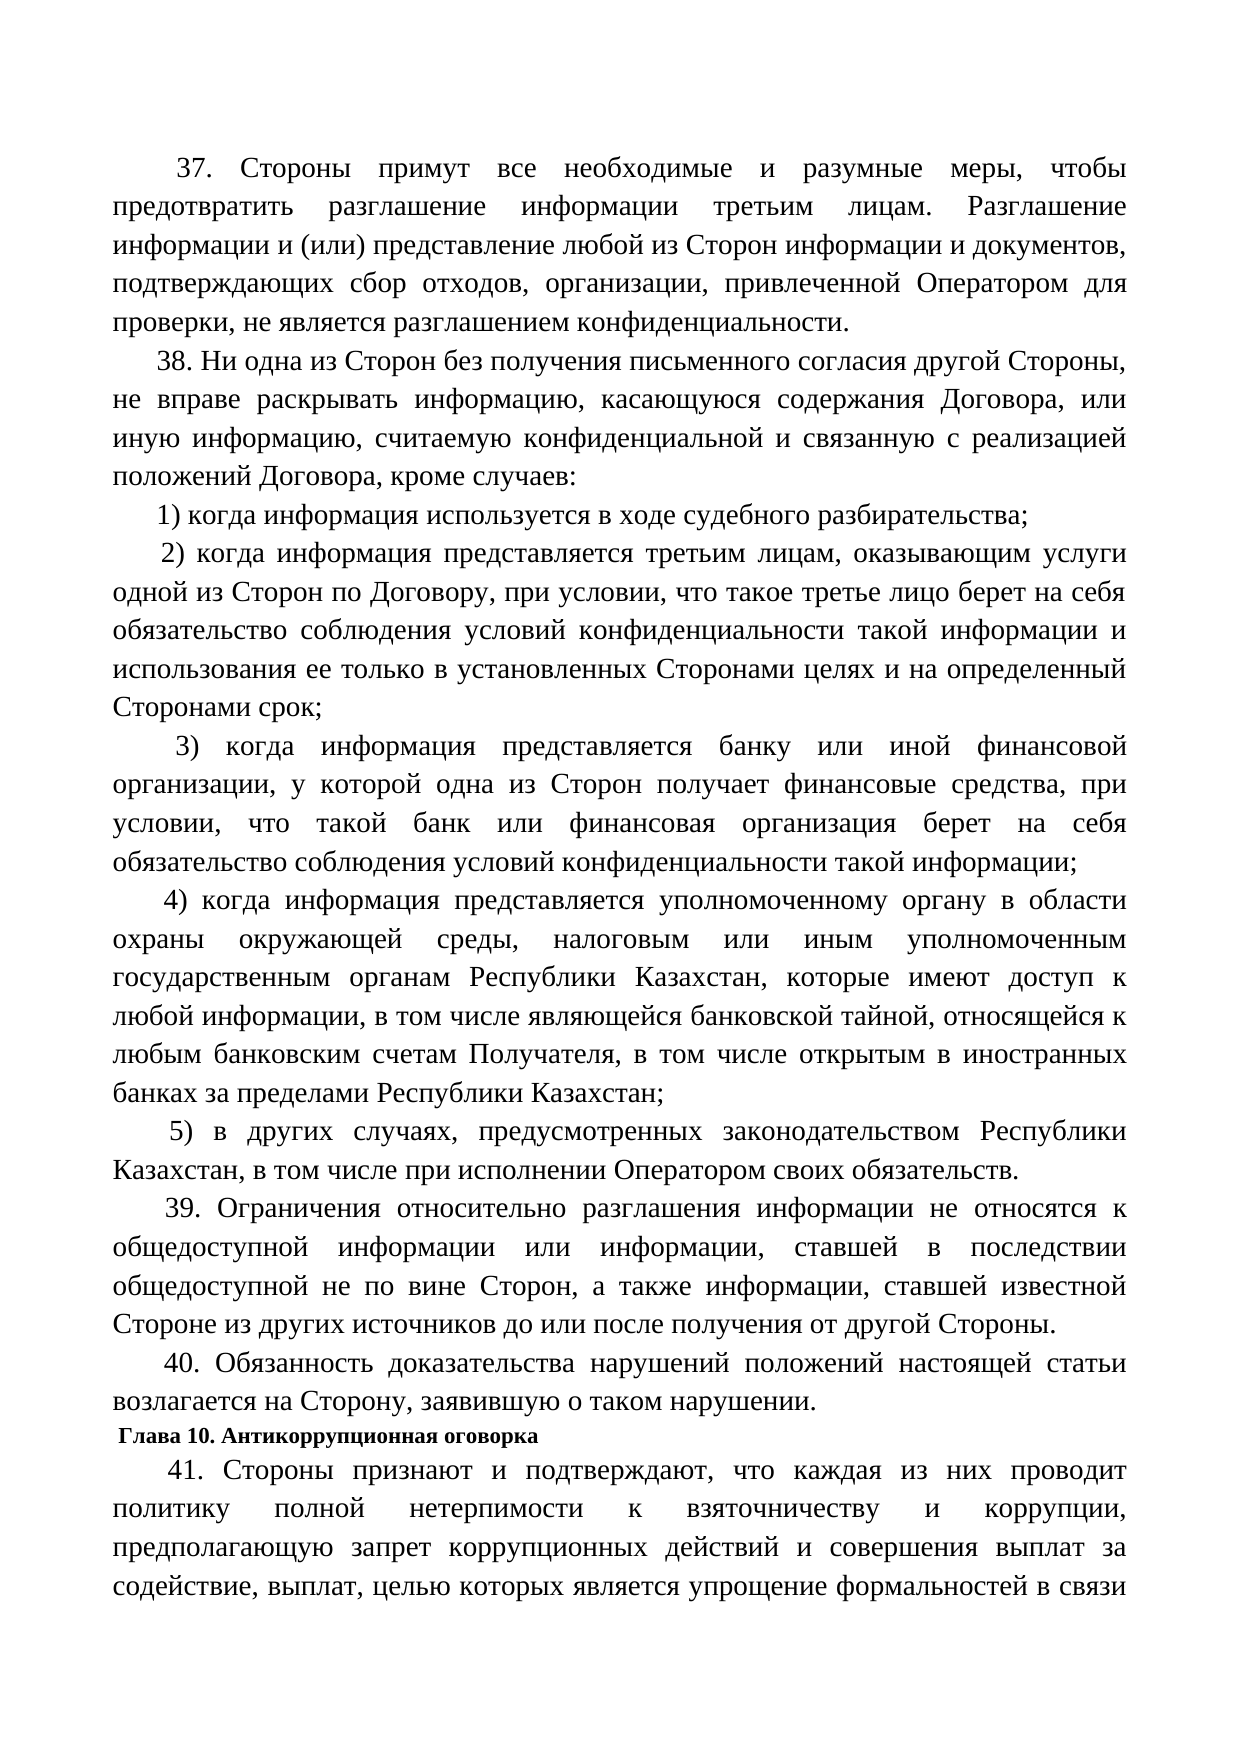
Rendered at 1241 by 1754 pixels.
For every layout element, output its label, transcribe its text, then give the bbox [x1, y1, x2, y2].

text 2) когда информация представляется третьим лицам, оказывающим услуги одной из Сторон по Договору, при условии, что такое третье лицо берет на себя обязательство соблюдения условий конфиденциальности такой информации и использования ее только в установленных Сторонами целях и на определенный Сторонами срок; [112, 535, 1128, 723]
text 38. Ни одна из Сторон без получения письменного согласия другой Стороны, не вправе раскрывать информацию, касающуюся содержания Договора, или иную информацию, считаемую конфиденциальной и связанную с реализацией положений Договора, кроме случаев: [112, 343, 1128, 492]
text 3) когда информация представляется банку или иной финансовой организации, у которой одна из Сторон получает финансовые средства, при условии, что такой банк или финансовая организация берет на себя обязательство соблюдения условий конфиденциальности такой информации; [112, 728, 1128, 877]
text 37. Стороны примут все необходимые и разумные меры, чтобы предотвратить разглашение информации третьим лицам. Разглашение информации и (или) представление любой из Сторон информации и документов, подтверждающих сбор отходов, организации, привлеченной Оператором для проверки, не является разглашением конфиденциальности. [112, 150, 1128, 338]
text Глава 10. Антикоррупционная оговорка [112, 1422, 1128, 1448]
text 39. Ограничения относительно разглашения информации не относятся к общедоступной информации или информации, ставшей в последствии общедоступной не по вине Сторон, а также информации, ставшей известной Стороне из других источников до или после получения от другой Стороны. [112, 1191, 1128, 1340]
text 40. Обязанность доказательства нарушений положений настоящей статьи возлагается на Сторону, заявившую о таком нарушении. [112, 1345, 1128, 1417]
text 4) когда информация представляется уполномоченному органу в области охраны окружающей среды, налоговым или иным уполномоченным государственным органам Республики Казахстан, которые имеют доступ к любой информации, в том числе являющейся банковской тайной, относящейся к любым банковским счетам Получателя, в том числе открытым в иностранных банках за пределами Республики Казахстан; [112, 882, 1128, 1108]
text 1) когда информация используется в ходе судебного разбирательства; [112, 497, 1128, 530]
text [112, 1452, 1128, 1601]
text 5) в других случаях, предусмотренных законодательством Республики Казахстан, в том числе при исполнении Оператором своих обязательств. [112, 1113, 1128, 1186]
